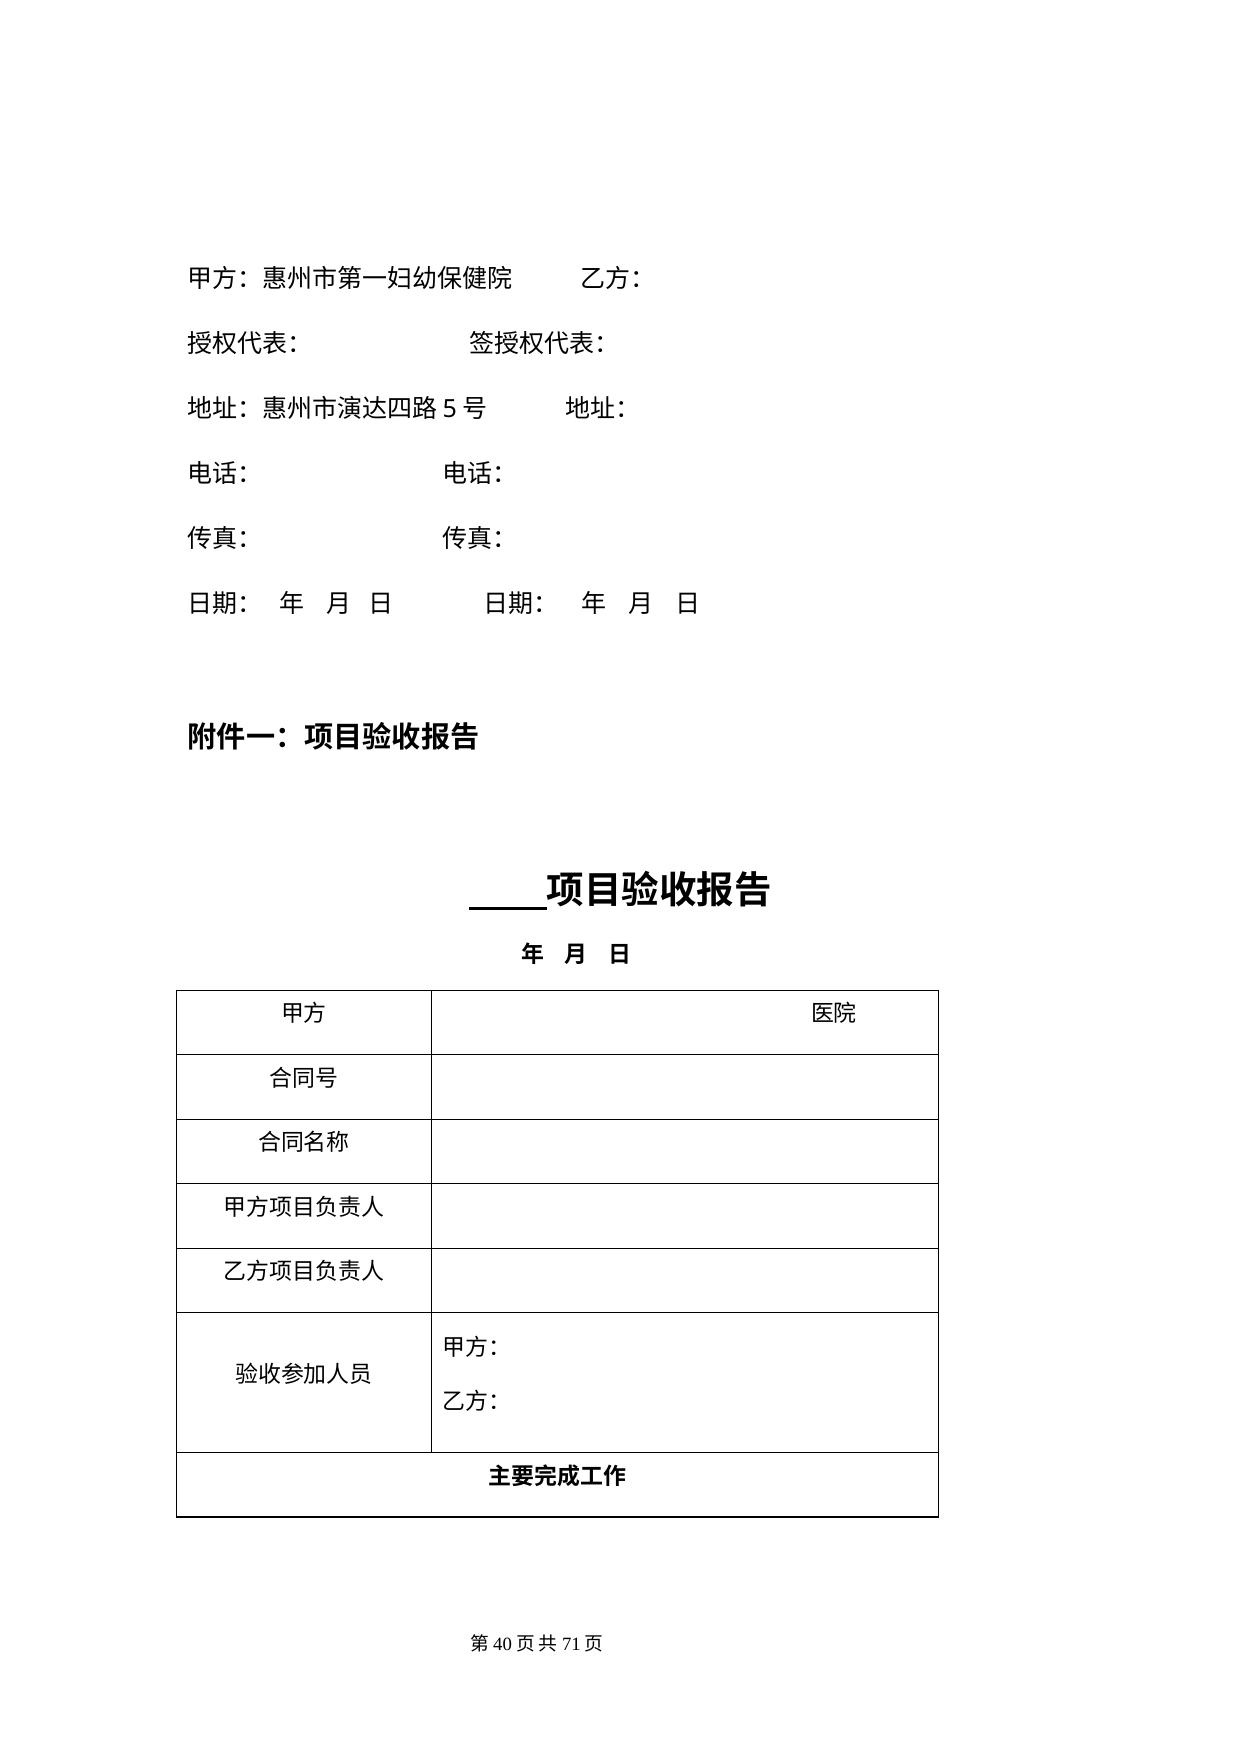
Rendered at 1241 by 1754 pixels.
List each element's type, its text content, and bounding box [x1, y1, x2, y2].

table_header 甲方 [177, 991, 431, 1054]
text 甲方：惠州市第一妇幼保健院 乙方： [187, 244, 1053, 309]
table_cell [432, 1249, 938, 1312]
table_cell [432, 1120, 938, 1183]
text 传真： 传真： [187, 504, 1053, 569]
table_cell 合同名称 [177, 1120, 431, 1183]
table_cell 乙方项目负责人 [177, 1249, 431, 1312]
table_cell [432, 1184, 938, 1247]
text 年 月 日 [187, 936, 965, 969]
text 电话： 电话： [187, 439, 1027, 504]
table_cell 主要完成工作 [177, 1453, 938, 1516]
text 项目验收报告 [187, 860, 1053, 915]
table_cell [432, 1055, 938, 1118]
table_header 医院 [432, 991, 938, 1054]
table_cell 合同号 [177, 1055, 431, 1118]
text 地址：惠州市演达四路5号 地址： [187, 374, 1053, 439]
subtitle 附件一：项目验收报告 [187, 702, 1053, 767]
table_cell 验收参加人员 [177, 1313, 431, 1452]
table_cell 甲方： 乙方： [432, 1313, 938, 1452]
table_cell 甲方项目负责人 [177, 1184, 431, 1247]
text 授权代表： 签授权代表： [187, 309, 1053, 374]
text 日期： 年 月 日 日期： 年 月 日 [187, 569, 1053, 634]
